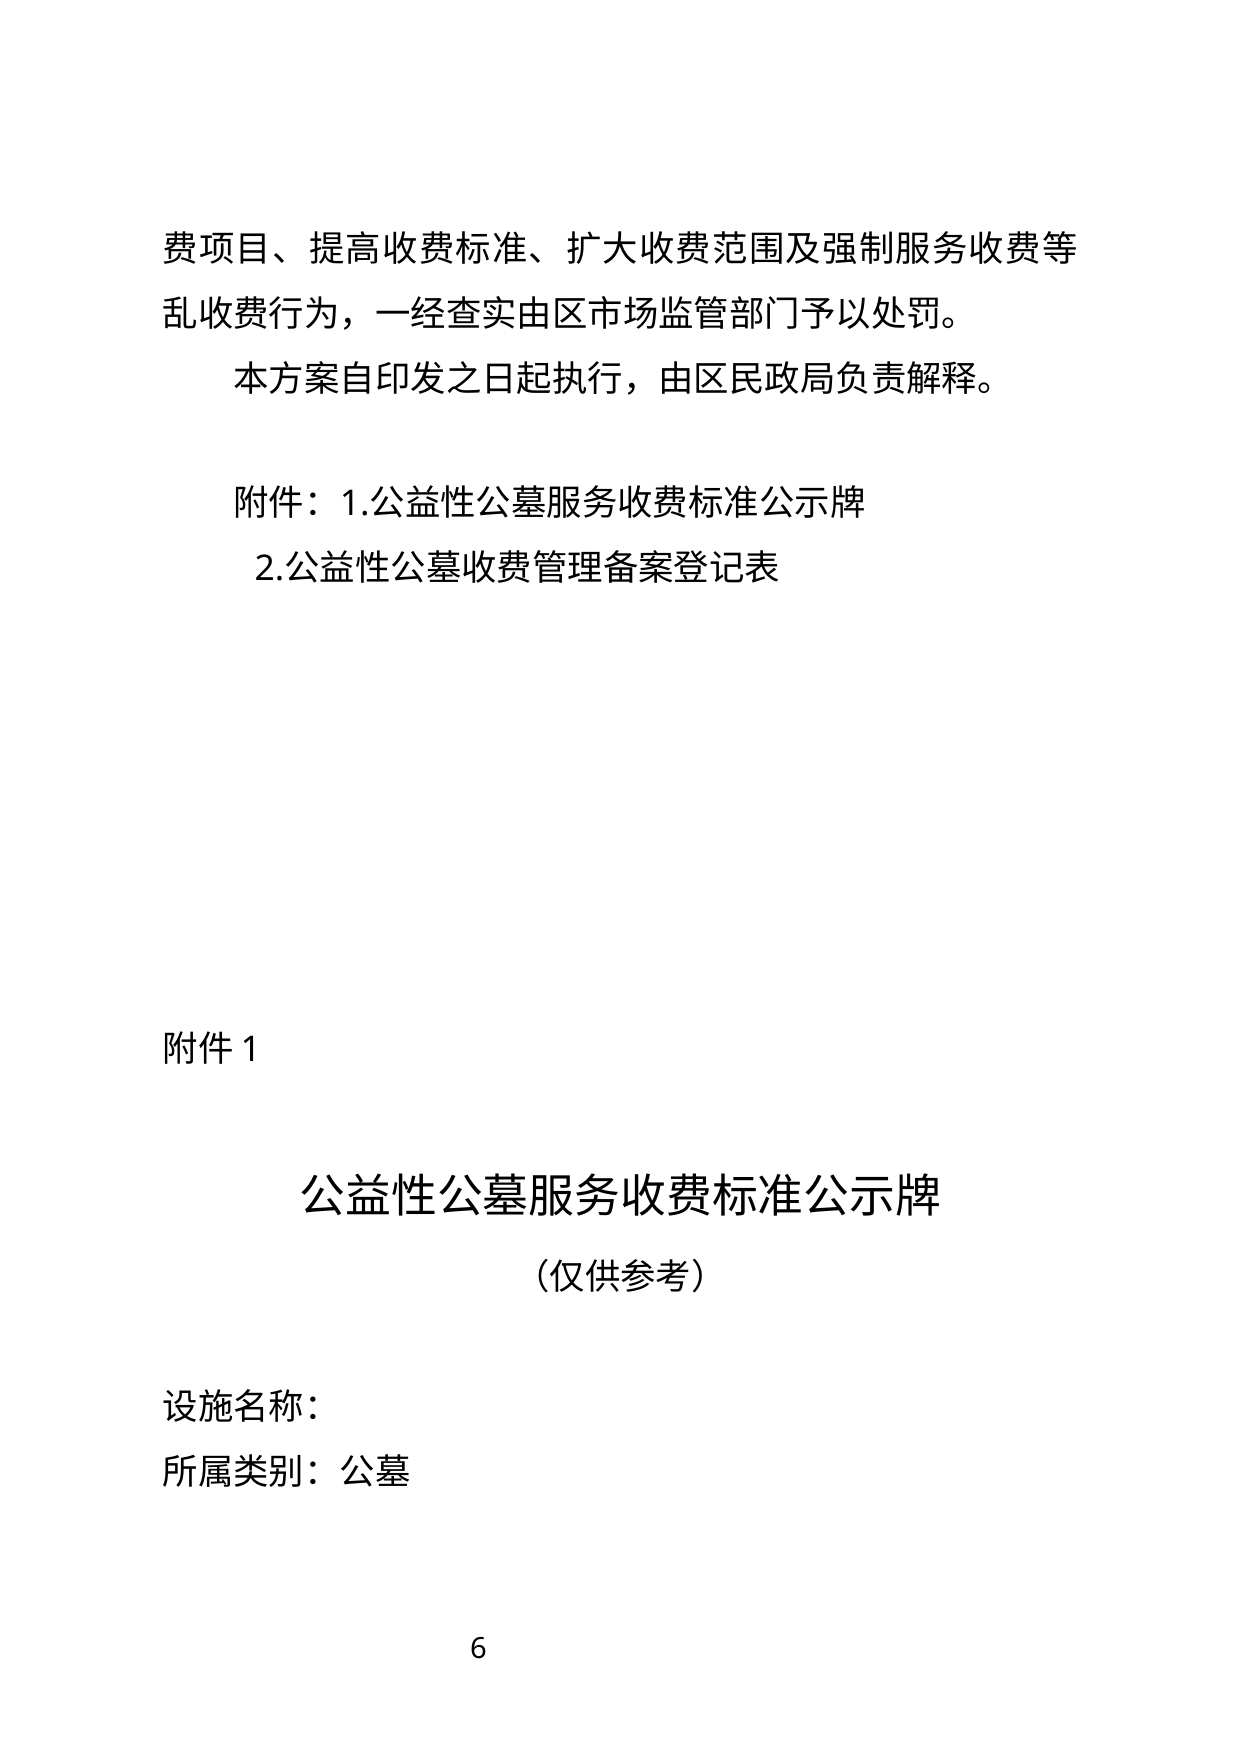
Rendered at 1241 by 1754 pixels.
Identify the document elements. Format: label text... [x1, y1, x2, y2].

text 设施名称： [162, 1371, 1078, 1436]
list 2.公益性公墓收费管理备案登记表 [162, 533, 1078, 598]
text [162, 214, 1078, 344]
text 附件1 [162, 1014, 1078, 1079]
text （仅供参考） [162, 1241, 1078, 1306]
text 公益性公墓服务收费标准公示牌 [162, 1144, 1078, 1241]
text 本方案自印发之日起执行，由区民政局负责解释。 [162, 344, 1078, 409]
text 所属类别：公墓 [162, 1436, 1078, 1501]
text 附件：1.公益性公墓服务收费标准公示牌 [162, 468, 1078, 533]
